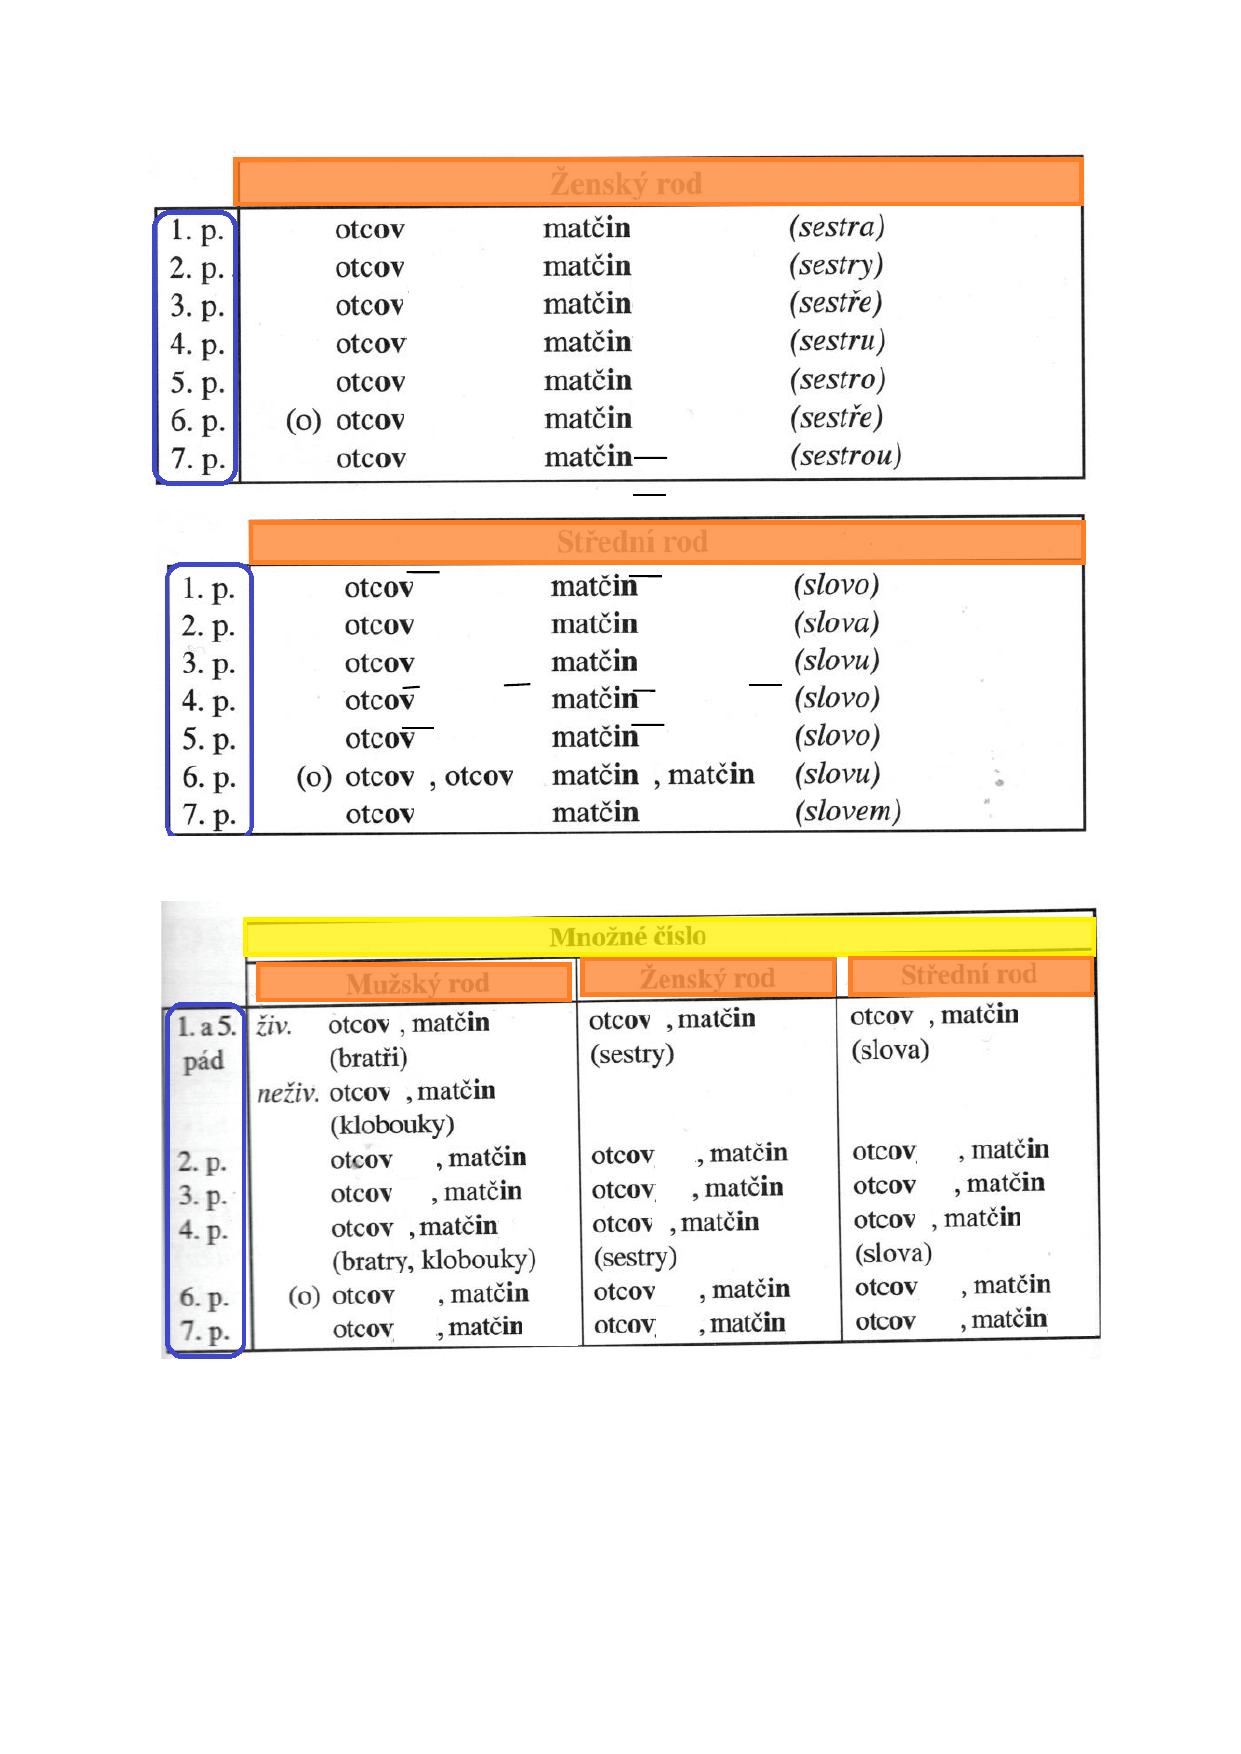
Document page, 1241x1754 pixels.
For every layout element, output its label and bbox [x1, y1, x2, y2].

picture [160, 901, 1100, 1358]
picture [147, 510, 1088, 835]
picture [147, 147, 1093, 491]
